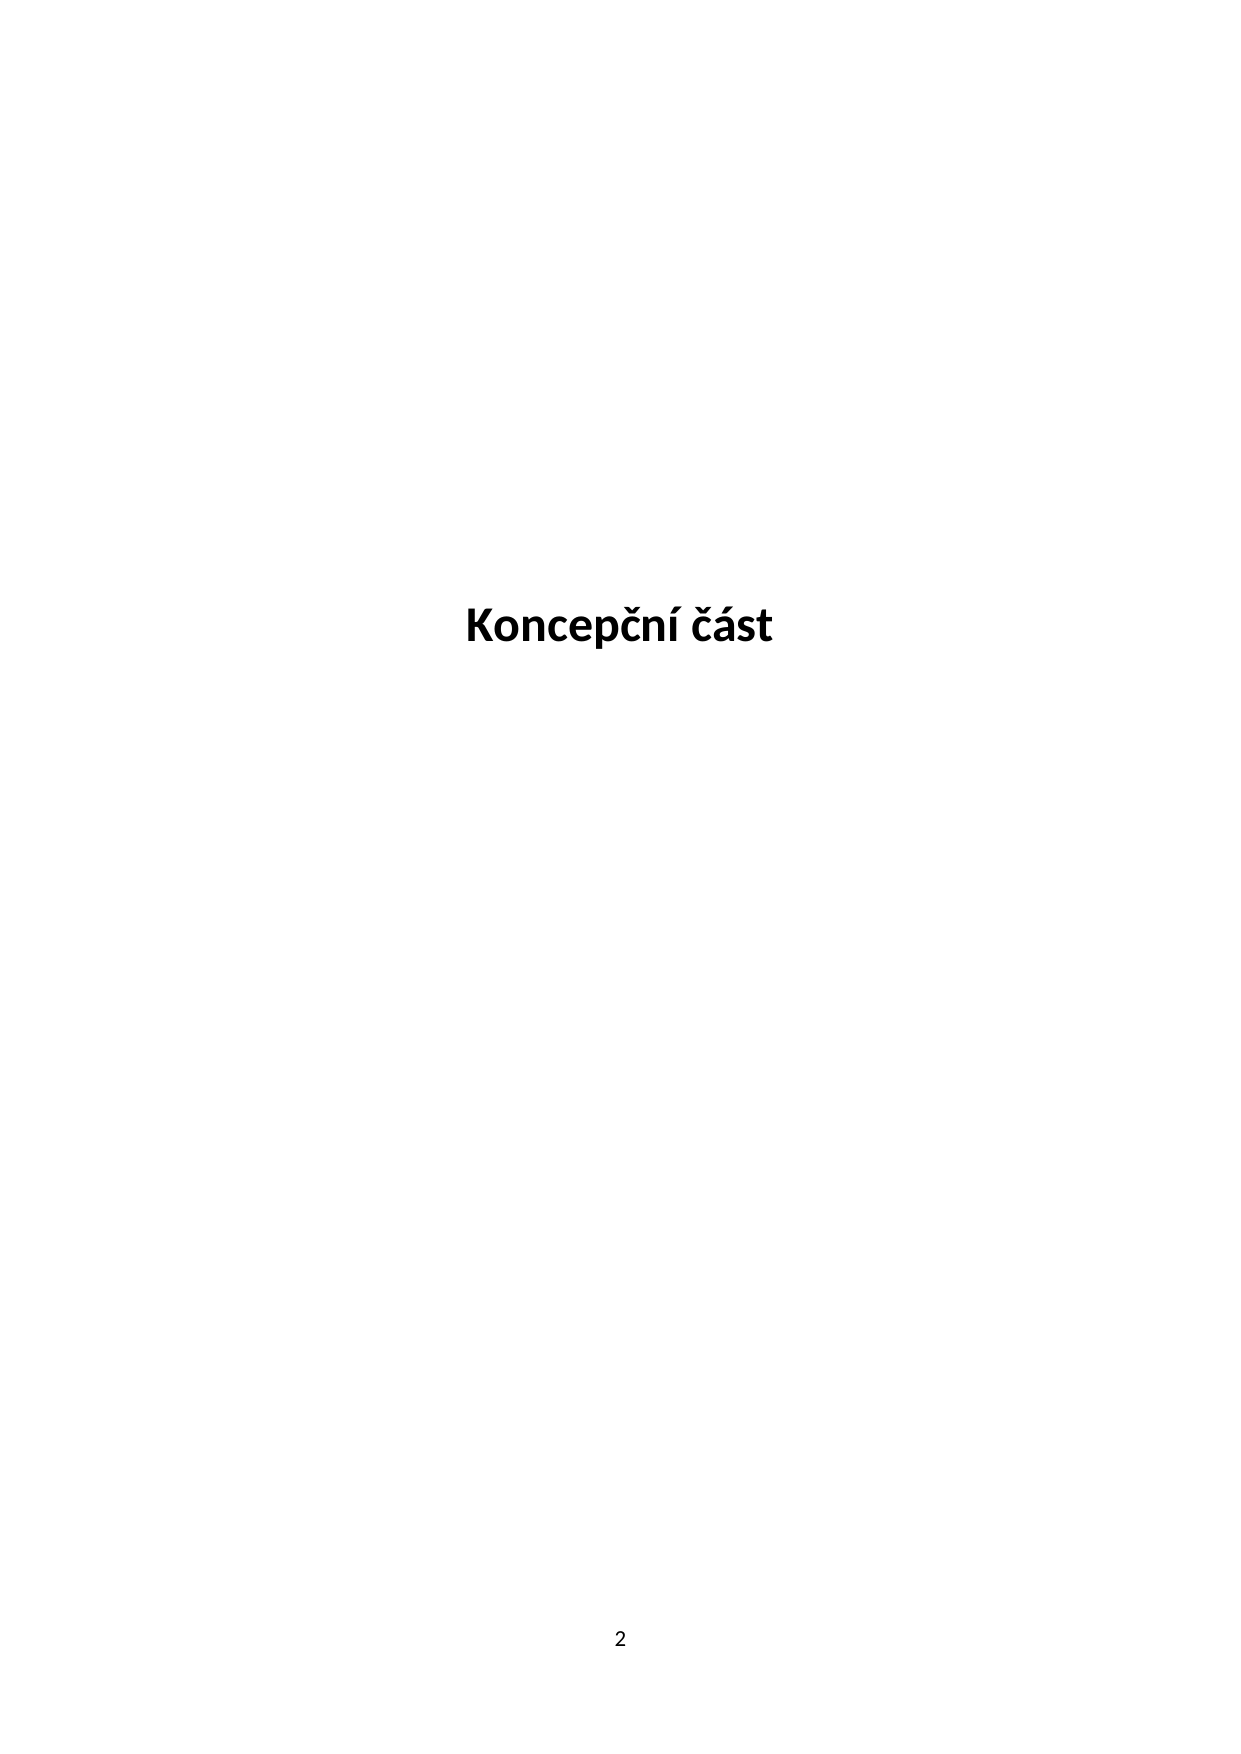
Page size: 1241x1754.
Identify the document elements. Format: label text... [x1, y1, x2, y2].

text Koncepční část [148, 593, 1093, 654]
